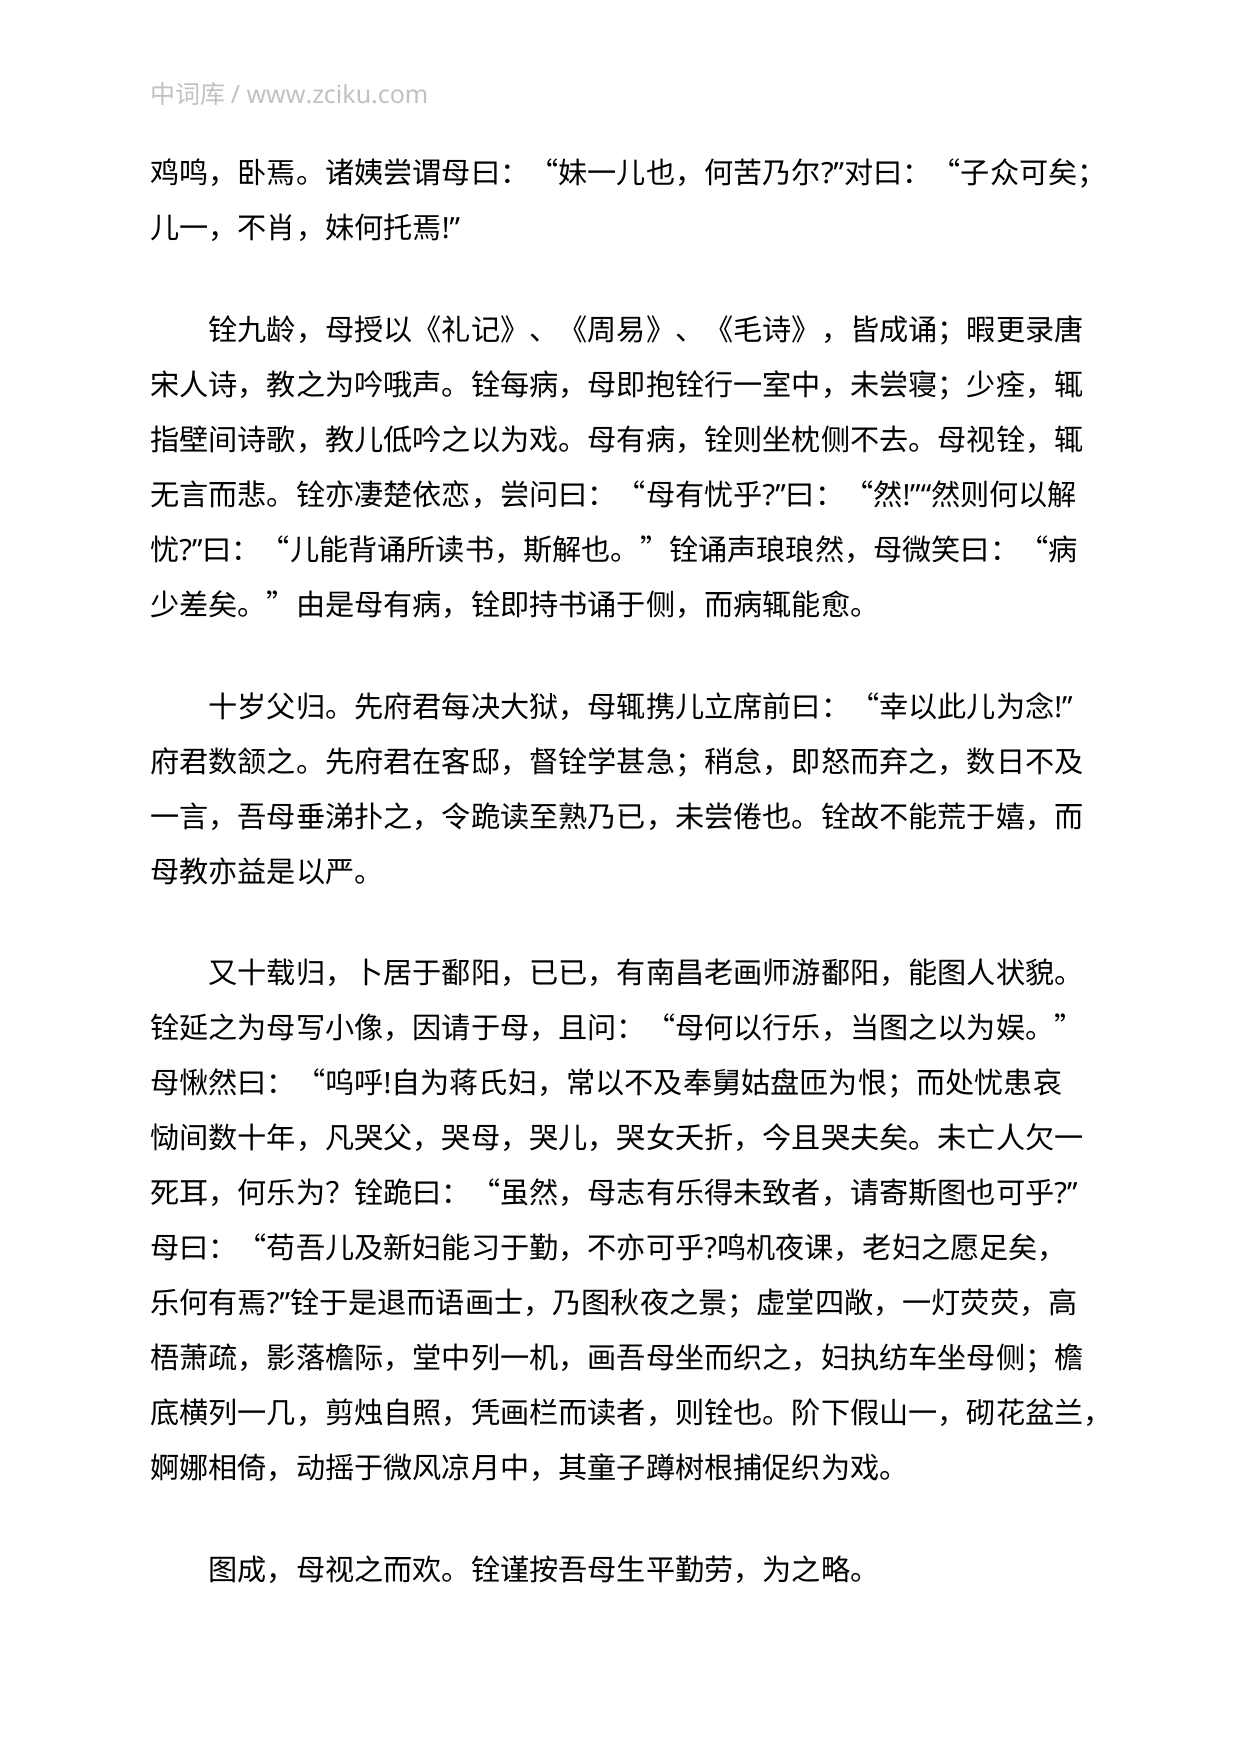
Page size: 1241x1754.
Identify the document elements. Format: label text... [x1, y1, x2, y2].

text 十岁父归。先府君每决大狱，母辄携儿立席前曰：“幸以此儿为念!”府君数颔之。先府君在客邸，督铨学甚急；稍怠，即怒而弃之，数日不及一言，吾母垂涕扑之，令跪读至熟乃已，未尝倦也。铨故不能荒于嬉，而母教亦益是以严。 [150, 683, 1090, 891]
text 铨九龄，母授以《礼记》、《周易》、《毛诗》，皆成诵；暇更录唐宋人诗，教之为吟哦声。铨每病，母即抱铨行一室中，未尝寝；少痊，辄指壁间诗歌，教儿低吟之以为戏。母有病，铨则坐枕侧不去。母视铨，辄无言而悲。铨亦凄楚依恋，尝问曰：“母有忧乎?”曰：“然!”“然则何以解忧?”曰：“儿能背诵所读书，斯解也。”铨诵声琅琅然，母微笑曰：“病少差矣。”由是母有病，铨即持书诵于侧，而病辄能愈。 [150, 307, 1090, 624]
text 又十载归，卜居于鄱阳，已已，有南昌老画师游鄱阳，能图人状貌。铨延之为母写小像，因请于母，且问：“母何以行乐，当图之以为娱。”母愀然曰：“呜呼!自为蒋氏妇，常以不及奉舅姑盘匝为恨；而处忧患哀恸间数十年，凡哭父，哭母，哭儿，哭女夭折，今且哭夫矣。未亡人欠一死耳，何乐为？铨跪曰：“虽然，母志有乐得未致者，请寄斯图也可乎?”母曰：“苟吾儿及新妇能习于勤，不亦可乎?鸣机夜课，老妇之愿足矣，乐何有焉?”铨于是退而语画士，乃图秋夜之景；虚堂四敞，一灯荧荧，高梧萧疏，影落檐际，堂中列一机，画吾母坐而织之，妇执纺车坐母侧；檐底横列一几，剪烛自照，凭画栏而读者，则铨也。阶下假山一，砌花盆兰，婀娜相倚，动摇于微风凉月中，其童子蹲树根捕促织为戏。 [150, 950, 1090, 1487]
text 图成，母视之而欢。铨谨按吾母生平勤劳，为之略。 [150, 1546, 1090, 1588]
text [150, 150, 1090, 247]
